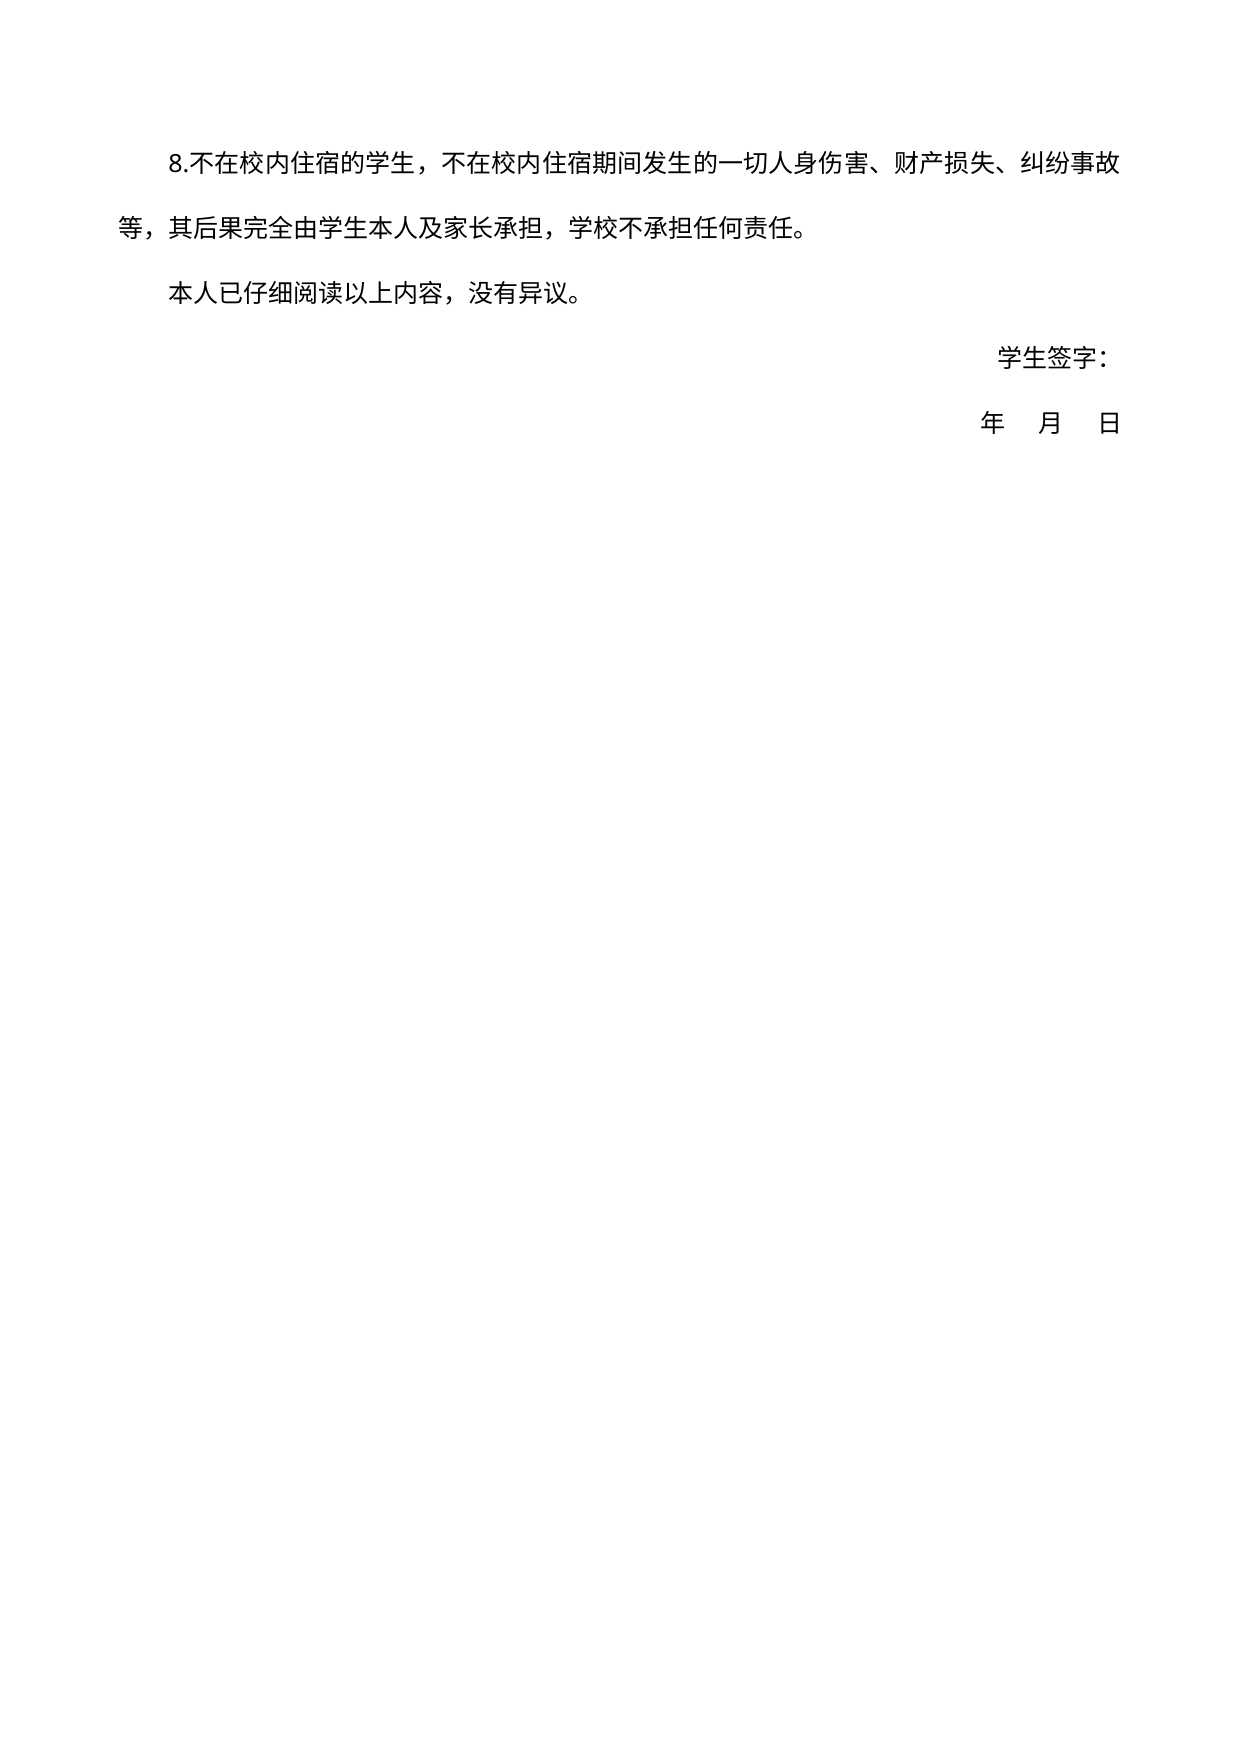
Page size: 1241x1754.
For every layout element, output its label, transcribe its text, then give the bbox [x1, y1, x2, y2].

text 8.不在校内住宿的学生，不在校内住宿期间发生的一切人身伤害、财产损失、纠纷事故等，其后果完全由学生本人及家长承担，学校不承担任何责任。 [118, 129, 1122, 259]
text 本人已仔细阅读以上内容，没有异议。 [118, 259, 1122, 324]
text 学生签字： [118, 324, 1122, 389]
text 年 月 日 [118, 389, 1122, 454]
